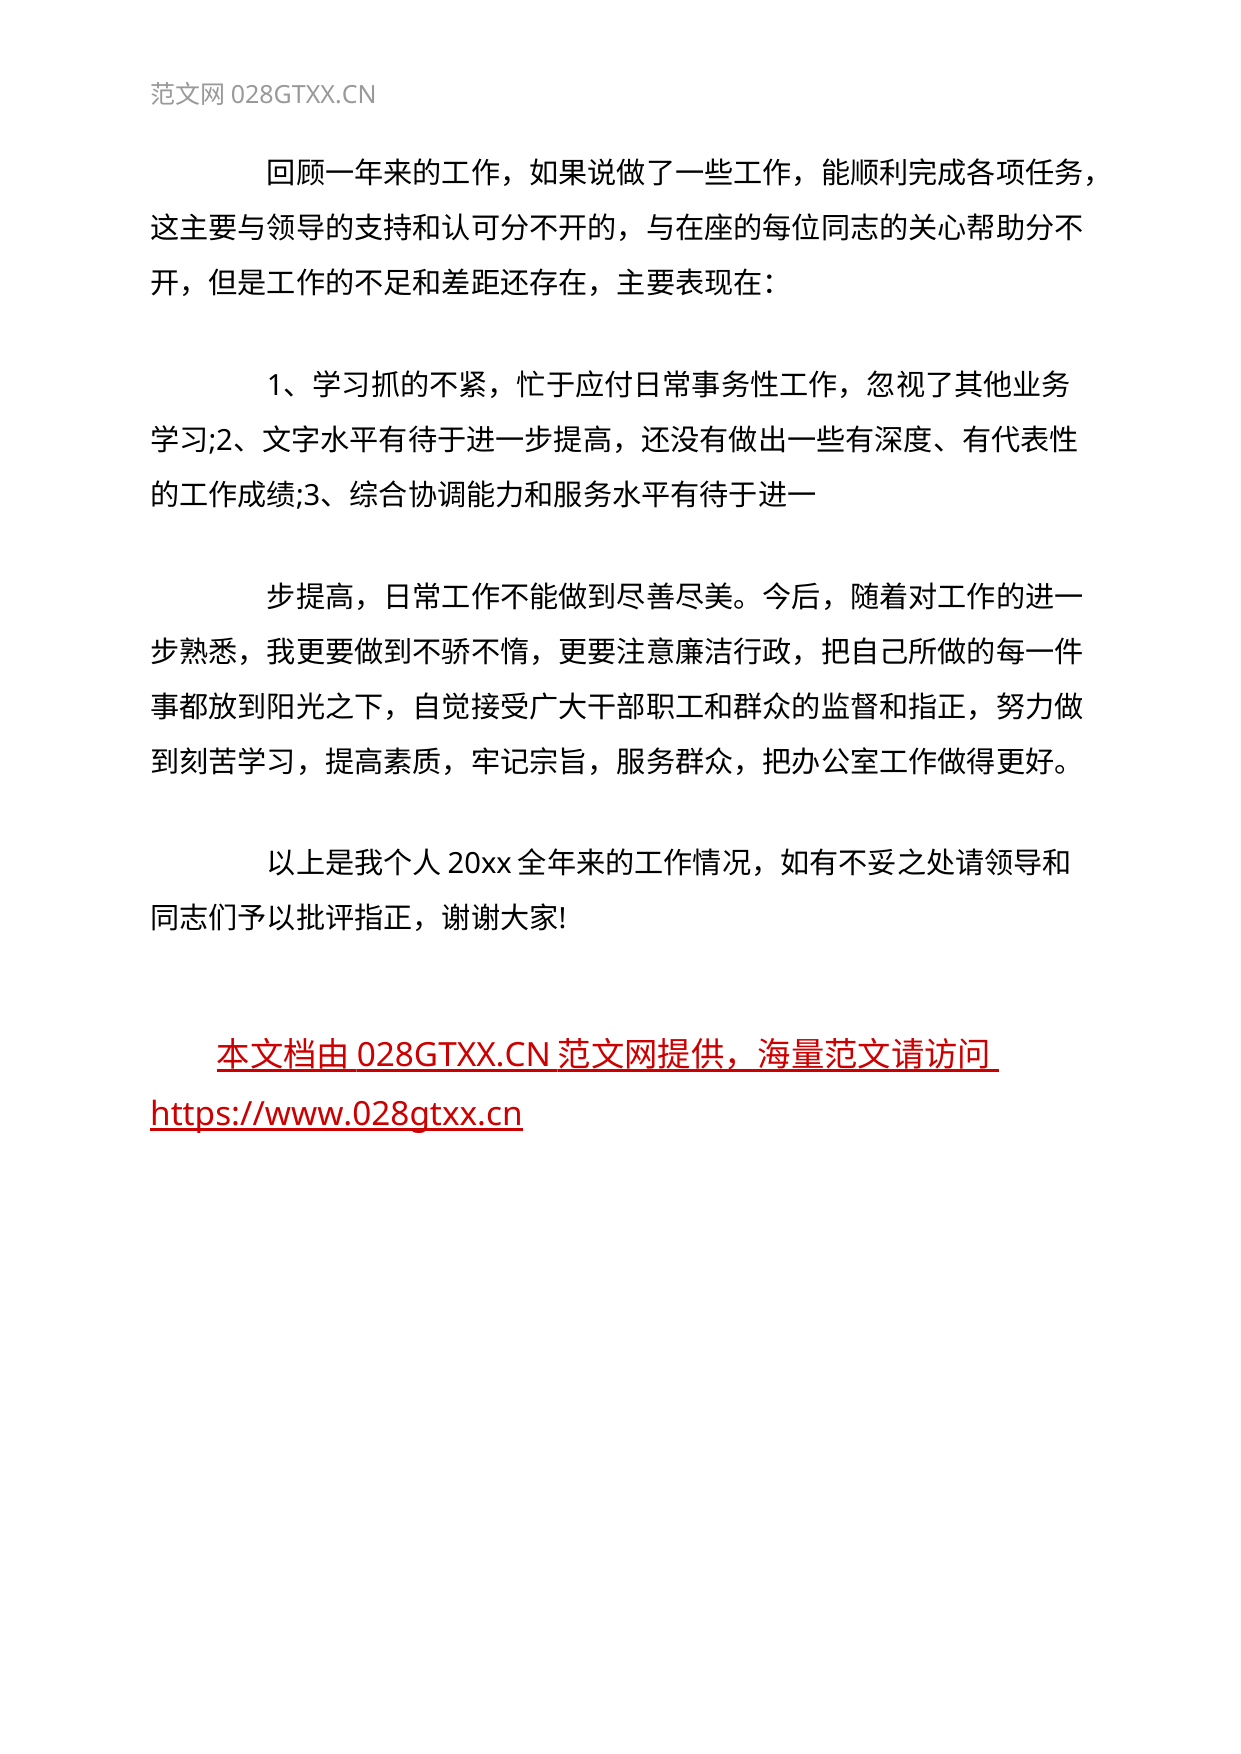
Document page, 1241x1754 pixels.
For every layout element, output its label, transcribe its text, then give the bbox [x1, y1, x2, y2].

text 步提高，日常工作不能做到尽善尽美。今后，随着对工作的进一步熟悉，我更要做到不骄不惰，更要注意廉洁行政，把自己所做的每一件事都放到阳光之下，自觉接受广大干部职工和群众的监督和指正，努力做到刻苦学习，提高素质，牢记宗旨，服务群众，把办公室工作做得更好。 [150, 573, 1090, 781]
text 1、学习抓的不紧，忙于应付日常事务性工作，忽视了其他业务学习;2、文字水平有待于进一步提高，还没有做出一些有深度、有代表性的工作成绩;3、综合协调能力和服务水平有待于进一 [150, 362, 1090, 514]
text 本文档由028GTXX.CN范文网提供，海量范文请访问 https://www.028gtxx.cn [150, 1028, 1090, 1136]
text 回顾一年来的工作，如果说做了一些工作，能顺利完成各项任务，这主要与领导的支持和认可分不开的，与在座的每位同志的关心帮助分不开，但是工作的不足和差距还存在，主要表现在： [150, 150, 1090, 302]
text 以上是我个人20xx全年来的工作情况，如有不妥之处请领导和同志们予以批评指正，谢谢大家! [150, 840, 1090, 937]
